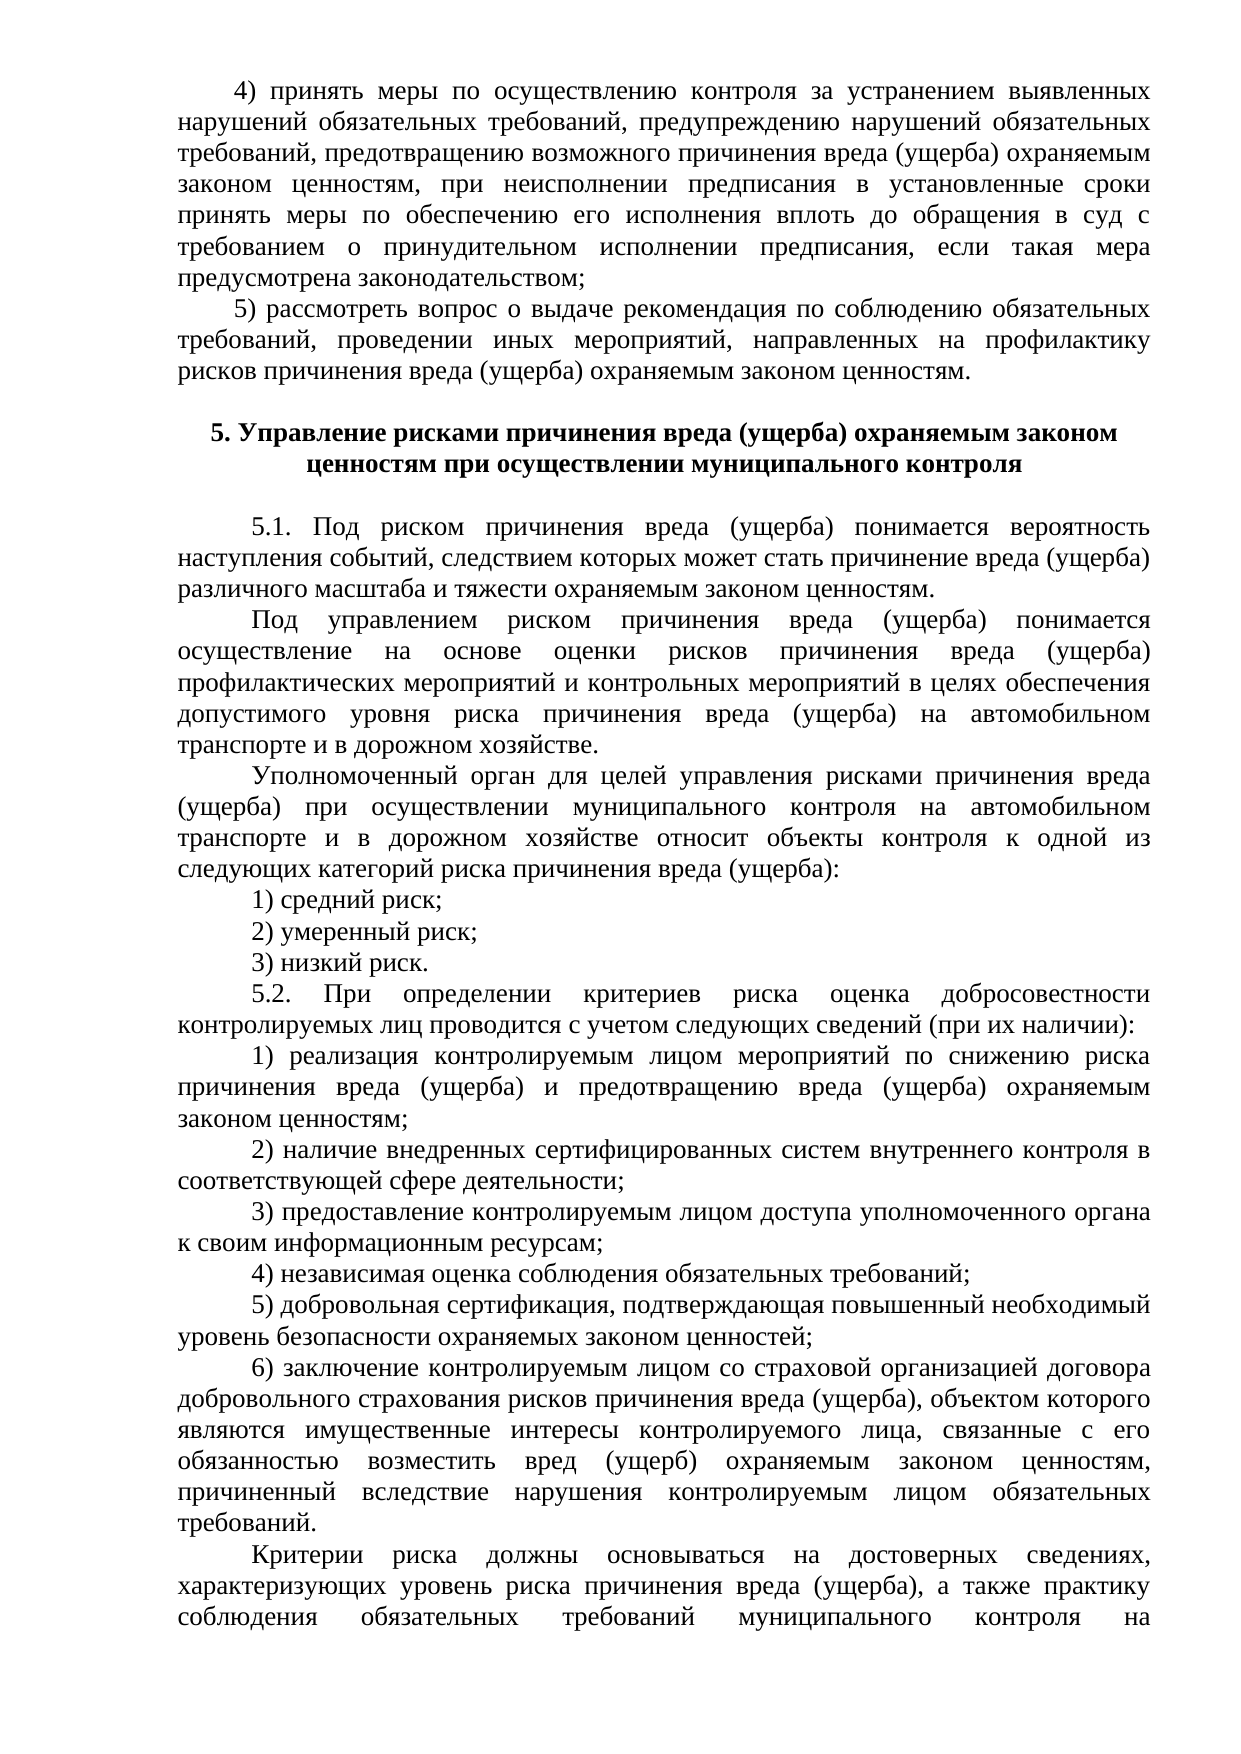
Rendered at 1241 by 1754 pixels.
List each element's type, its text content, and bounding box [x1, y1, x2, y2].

text 5. Управление рисками причинения вреда (ущерба) охраняемым законом ценностям при осуществлении муниципального контроля [177, 416, 1152, 479]
text 4) принять меры по осуществлению контроля за устранением выявленных нарушений обязательных требований, предупреждению нарушений обязательных требований, предотвращению возможного причинения вреда (ущерба) охраняемым законом ценностям, при неисполнении предписания в установленные сроки принять меры по обеспечению его исполнения вплоть до обращения в суд с требованием о принудительном исполнении предписания, если такая мера предусмотрена законодательством; [177, 74, 1152, 292]
text 1) средний риск; [177, 884, 1152, 915]
text 5) рассмотреть вопрос о выдаче рекомендация по соблюдению обязательных требований, проведении иных мероприятий, направленных на профилактику рисков причинения вреда (ущерба) охраняемым законом ценностям. [177, 292, 1152, 385]
text 1) реализация контролируемым лицом мероприятий по снижению риска причинения вреда (ущерба) и предотвращению вреда (ущерба) охраняемым законом ценностям; [177, 1039, 1152, 1133]
text Уполномоченный орган для целей управления рисками причинения вреда (ущерба) при осуществлении муниципального контроля на автомобильном транспорте и в дорожном хозяйстве относит объекты контроля к одной из следующих категорий риска причинения вреда (ущерба): [177, 759, 1152, 884]
text 5.2. При определении критериев риска оценка добросовестности контролируемых лиц проводится с учетом следующих сведений (при их наличии): [177, 977, 1152, 1039]
text 2) умеренный риск; [177, 915, 1152, 946]
text 2) наличие внедренных сертифицированных систем внутреннего контроля в соответствующей сфере деятельности; [177, 1133, 1152, 1195]
text 6) заключение контролируемым лицом со страховой организацией договора добровольного страхования рисков причинения вреда (ущерба), объектом которого являются имущественные интересы контролируемого лица, связанные с его обязанностью возместить вред (ущерб) охраняемым законом ценностям, причиненный вследствие нарушения контролируемым лицом обязательных требований. [177, 1351, 1152, 1538]
text 4) независимая оценка соблюдения обязательных требований; [177, 1257, 1152, 1288]
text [177, 1538, 1152, 1631]
text 3) низкий риск. [177, 946, 1152, 977]
text 5) добровольная сертификация, подтверждающая повышенный необходимый уровень безопасности охраняемых законом ценностей; [177, 1288, 1152, 1351]
text 3) предоставление контролируемым лицом доступа уполномоченного органа к своим информационным ресурсам; [177, 1195, 1152, 1257]
text Под управлением риском причинения вреда (ущерба) понимается осуществление на основе оценки рисков причинения вреда (ущерба) профилактических мероприятий и контрольных мероприятий в целях обеспечения допустимого уровня риска причинения вреда (ущерба) на автомобильном транспорте и в дорожном хозяйстве. [177, 603, 1152, 759]
text 5.1. Под риском причинения вреда (ущерба) понимается вероятность наступления событий, следствием которых может стать причинение вреда (ущерба) различного масштаба и тяжести охраняемым законом ценностям. [177, 510, 1152, 603]
